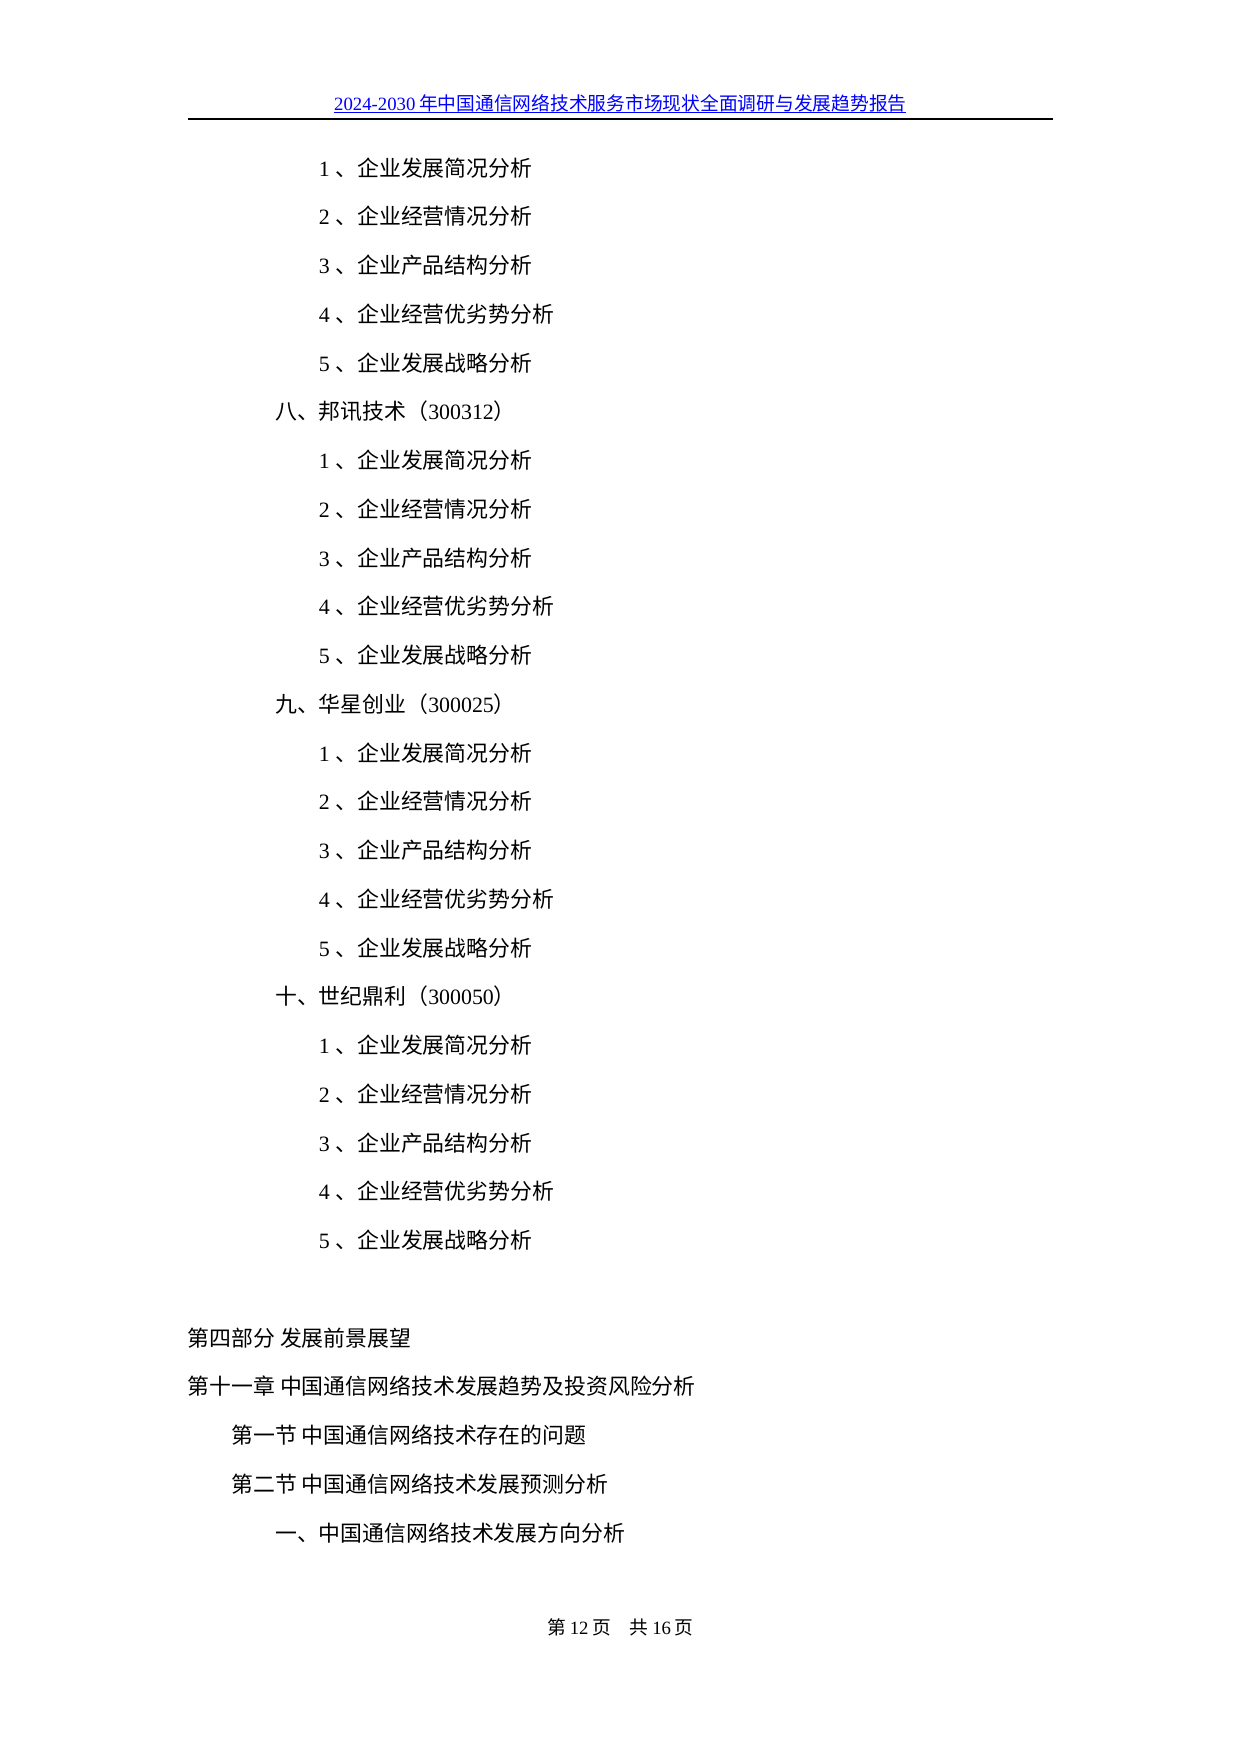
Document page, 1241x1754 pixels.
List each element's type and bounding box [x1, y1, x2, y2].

text [187, 150, 1053, 1548]
